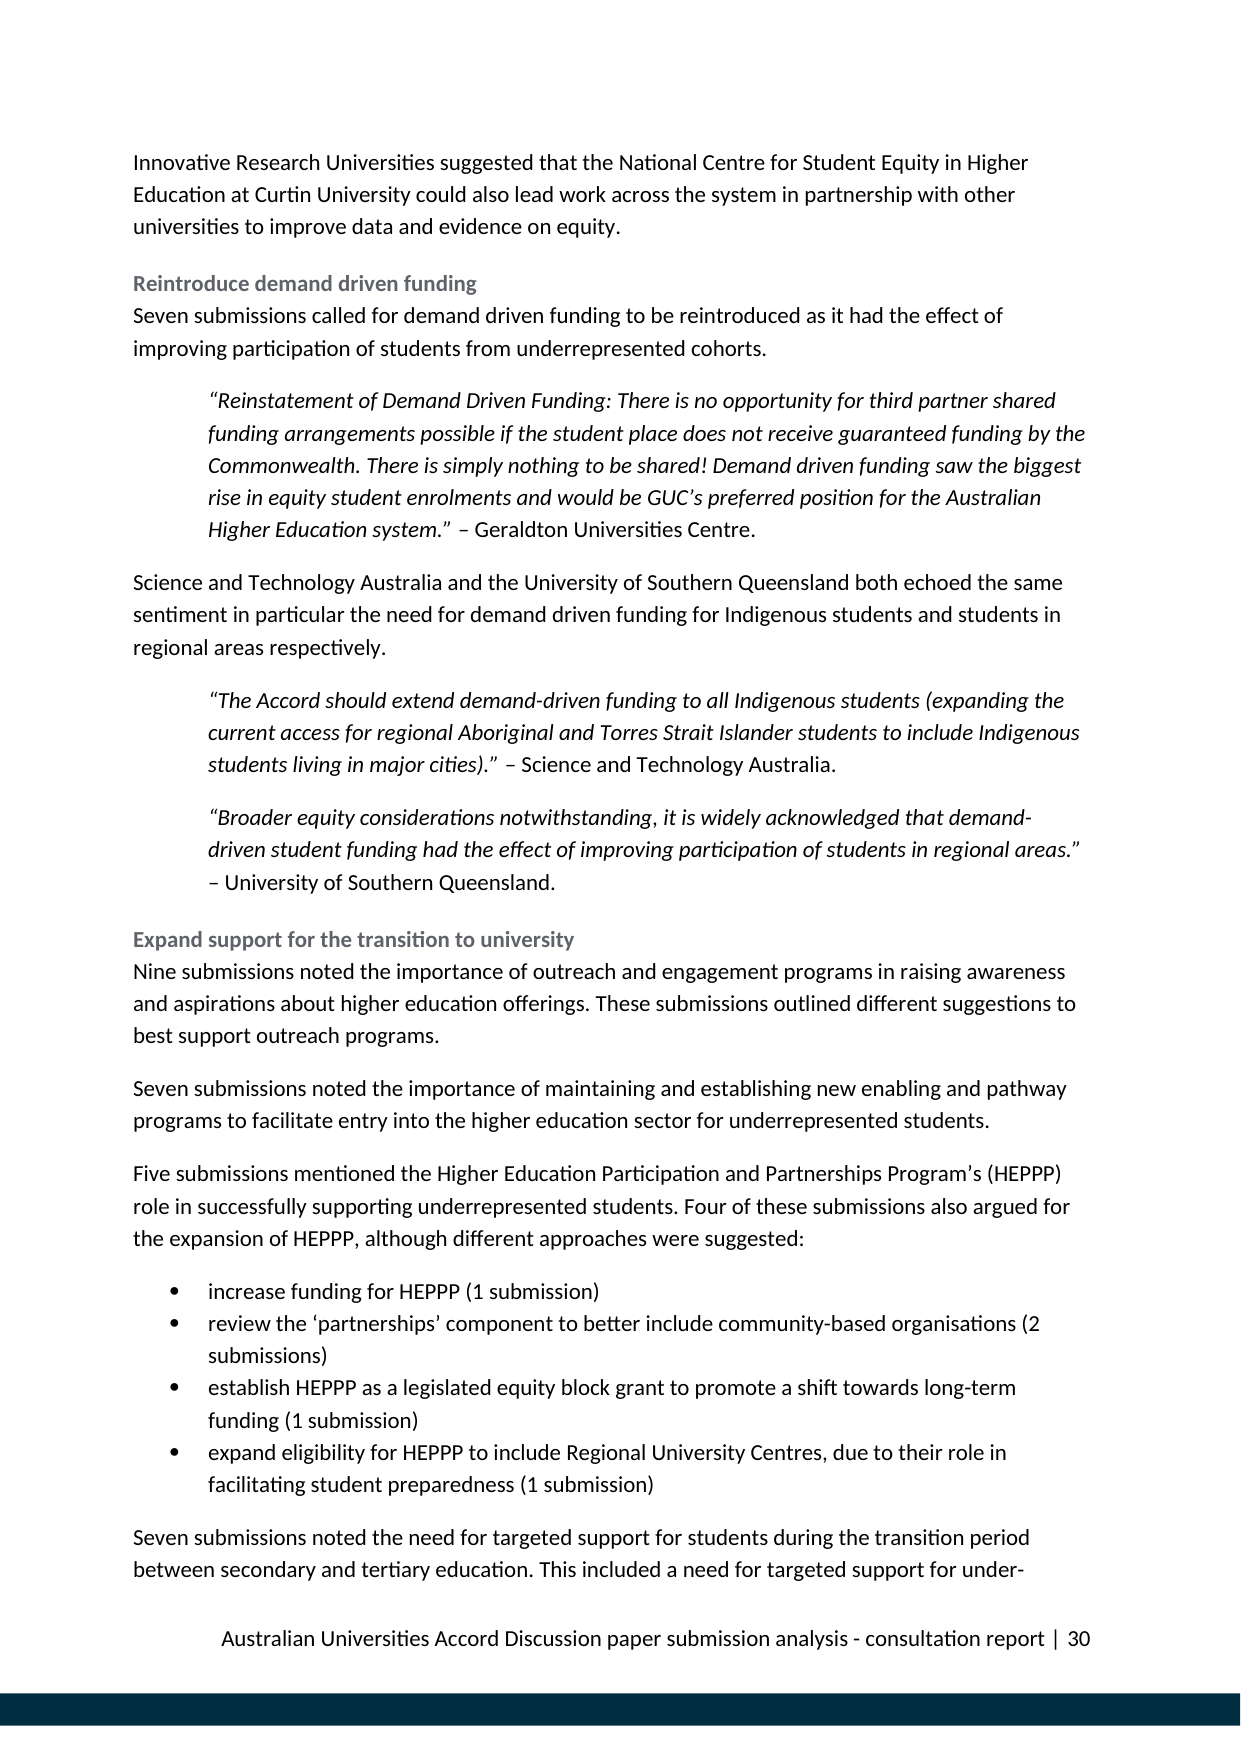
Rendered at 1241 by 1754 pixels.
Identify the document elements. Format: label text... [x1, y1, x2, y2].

text “The Accord should extend demand-driven funding to all Indigenous students (expanding the current access for regional Aboriginal and Torres Strait Islander students to include Indigenous students living in major cities).” – Science and Technology Australia. [208, 686, 1090, 778]
text Five submissions mentioned the Higher Education Participation and Partnerships Program’s (HEPPP) role in successfully supporting underrepresented students. Four of these submissions also argued for the expansion of HEPPP, although different approaches were suggested: [133, 1159, 1090, 1252]
text Seven submissions called for demand driven funding to be reintroduced as it had the effect of improving participation of students from underrepresented cohorts. [133, 301, 1090, 362]
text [133, 1523, 1090, 1583]
text “Reinstatement of Demand Driven Funding: There is no opportunity for third partner shared funding arrangements possible if the student place does not receive guaranteed funding by the Commonwealth. There is simply nothing to be shared! Demand driven funding saw the biggest rise in equity student enrolments and would be GUC’s preferred position for the Australian Higher Education system.” – Geraldton Universities Centre. [208, 387, 1090, 543]
text Seven submissions noted the importance of maintaining and establishing new enabling and pathway programs to facilitate entry into the higher education sector for underrepresented students. [133, 1074, 1090, 1134]
text “Broader equity considerations notwithstanding, it is widely acknowledged that demand-driven student funding had the effect of improving participation of students in regional areas.” – University of Southern Queensland. [208, 803, 1090, 896]
text Science and Technology Australia and the University of Southern Queensland both echoed the same sentiment in particular the need for demand driven funding for Indigenous students and students in regional areas respectively. [133, 568, 1090, 661]
list expand eligibility for HEPPP to include Regional University Centres, due to their role in facilitating student preparedness (1 submission) [170, 1438, 1090, 1498]
list establish HEPPP as a legislated equity block grant to promote a shift towards long-term funding (1 submission) [170, 1373, 1090, 1434]
list review the ‘partnerships’ component to better include community-based organisations (2 submissions) [170, 1309, 1090, 1369]
list increase funding for HEPPP (1 submission) [170, 1277, 1090, 1305]
text Innovative Research Universities suggested that the National Centre for Student Equity in Higher Education at Curtin University could also lead work across the system in partnership with other universities to improve data and evidence on equity. [133, 148, 1090, 240]
subtitle Expand support for the transition to university [133, 925, 1090, 953]
text Nine submissions noted the importance of outreach and engagement programs in raising awareness and aspirations about higher education offerings. These submissions outlined different suggestions to best support outreach programs. [133, 957, 1090, 1049]
subtitle Reintroduce demand driven funding [133, 269, 1090, 297]
